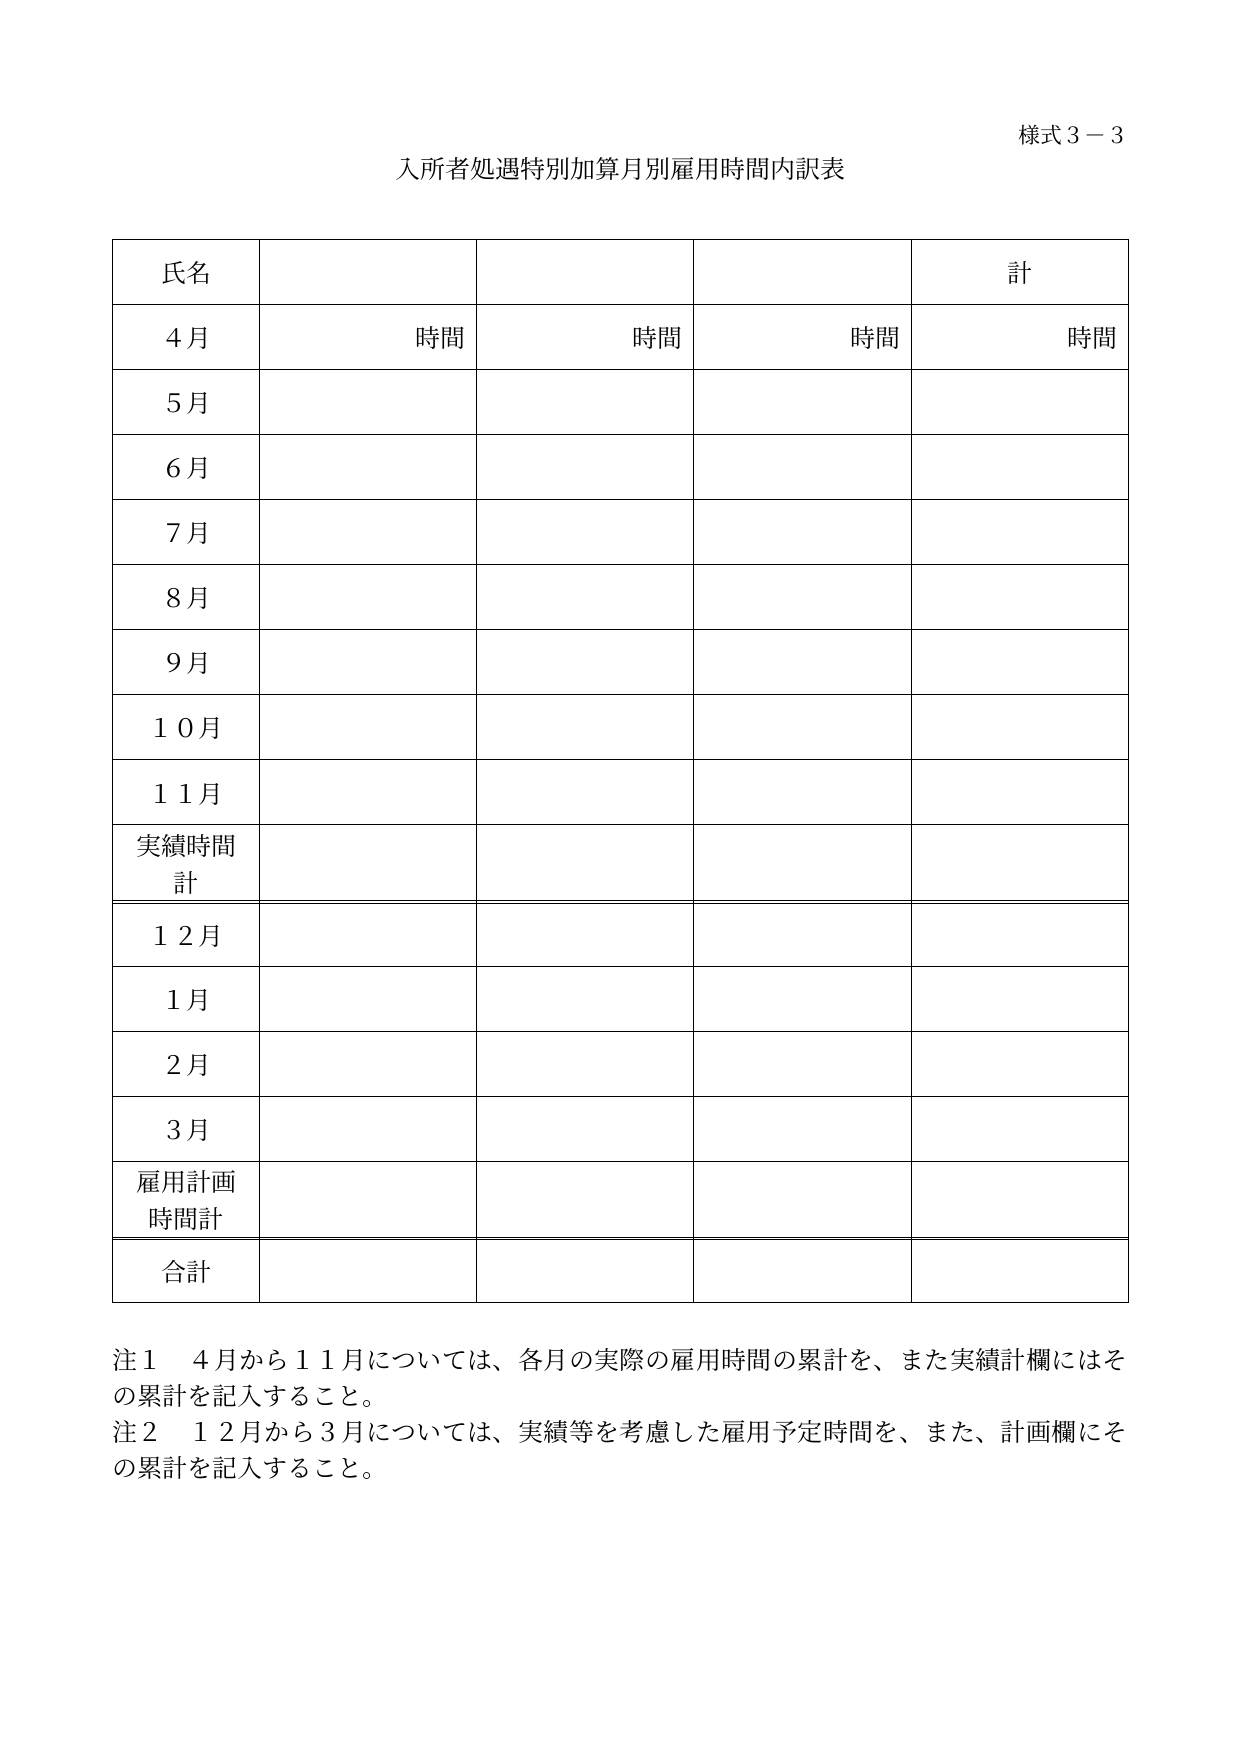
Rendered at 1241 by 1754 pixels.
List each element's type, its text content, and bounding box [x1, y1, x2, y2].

table_cell [260, 904, 476, 966]
table_cell [912, 695, 1128, 759]
table_cell １月 [113, 967, 259, 1031]
table_cell [477, 1032, 693, 1096]
table_cell [912, 760, 1128, 824]
table_cell [260, 435, 476, 499]
table_cell １２月 [113, 904, 259, 966]
table_cell [912, 825, 1128, 900]
table_cell [912, 904, 1128, 966]
table_cell [260, 565, 476, 629]
table_cell ８月 [113, 565, 259, 629]
table_cell ２月 [113, 1032, 259, 1096]
table_header [260, 240, 476, 303]
table_cell １１月 [113, 760, 259, 824]
table_cell [260, 630, 476, 694]
table_cell ３月 [113, 1097, 259, 1161]
table_cell [912, 630, 1128, 694]
table_cell [477, 904, 693, 966]
text 注２ １２月から３月については、実績等を考慮した雇用予定時間を、また、計画欄にその累計を記入すること。 [112, 1412, 1128, 1484]
table_cell 時間 [260, 305, 476, 369]
table_cell [260, 500, 476, 564]
text 注１ ４月から１１月については、各月の実際の雇用時間の累計を、また実績計欄にはその累計を記入すること。 [112, 1341, 1128, 1412]
table_cell 時間 [694, 305, 911, 369]
table_header 計 [912, 240, 1128, 303]
table_cell [477, 1240, 693, 1302]
table_cell [260, 1240, 476, 1302]
table_cell [912, 1032, 1128, 1096]
table_header [477, 240, 693, 303]
table_cell [694, 695, 911, 759]
table_cell [260, 825, 476, 900]
table_cell [477, 565, 693, 629]
table_cell [912, 500, 1128, 564]
table_cell [912, 1240, 1128, 1302]
table_cell [912, 435, 1128, 499]
table_cell [477, 500, 693, 564]
table_cell [694, 565, 911, 629]
table_cell ５月 [113, 370, 259, 434]
table_cell 合計 [113, 1240, 259, 1302]
table_cell [912, 565, 1128, 629]
table_cell [912, 967, 1128, 1031]
table_cell [477, 630, 693, 694]
table_header [694, 240, 911, 303]
table_cell [694, 435, 911, 499]
table_header 氏名 [113, 240, 259, 303]
table_cell 雇用計画 時間計 [113, 1162, 259, 1237]
table_cell [694, 1240, 911, 1302]
table_cell [694, 967, 911, 1031]
table_cell [260, 695, 476, 759]
table_cell [912, 1162, 1128, 1237]
table_cell ９月 [113, 630, 259, 694]
table_cell ４月 [113, 305, 259, 369]
table_cell [477, 825, 693, 900]
table_cell [694, 1162, 911, 1237]
table_cell ７月 [113, 500, 259, 564]
table_cell [694, 825, 911, 900]
table_cell [260, 370, 476, 434]
table_cell [694, 1032, 911, 1096]
table_cell [477, 435, 693, 499]
table_cell [912, 370, 1128, 434]
table_cell [477, 967, 693, 1031]
table_cell [477, 370, 693, 434]
table_cell １０月 [113, 695, 259, 759]
table_cell [260, 1097, 476, 1161]
table_cell [260, 1162, 476, 1237]
table_cell 実績時間 計 [113, 825, 259, 900]
table_cell [694, 500, 911, 564]
table_cell [477, 695, 693, 759]
table_cell [694, 630, 911, 694]
table_cell [260, 967, 476, 1031]
table_cell [694, 370, 911, 434]
table_cell [694, 760, 911, 824]
table_cell [694, 904, 911, 966]
table_cell ６月 [113, 435, 259, 499]
table_cell [477, 1162, 693, 1237]
table_cell [260, 1032, 476, 1096]
table_cell [694, 1097, 911, 1161]
table_cell 時間 [912, 305, 1128, 369]
table_cell [912, 1097, 1128, 1161]
table_cell [477, 760, 693, 824]
table_cell 時間 [477, 305, 693, 369]
table_cell [477, 1097, 693, 1161]
table_cell [260, 760, 476, 824]
